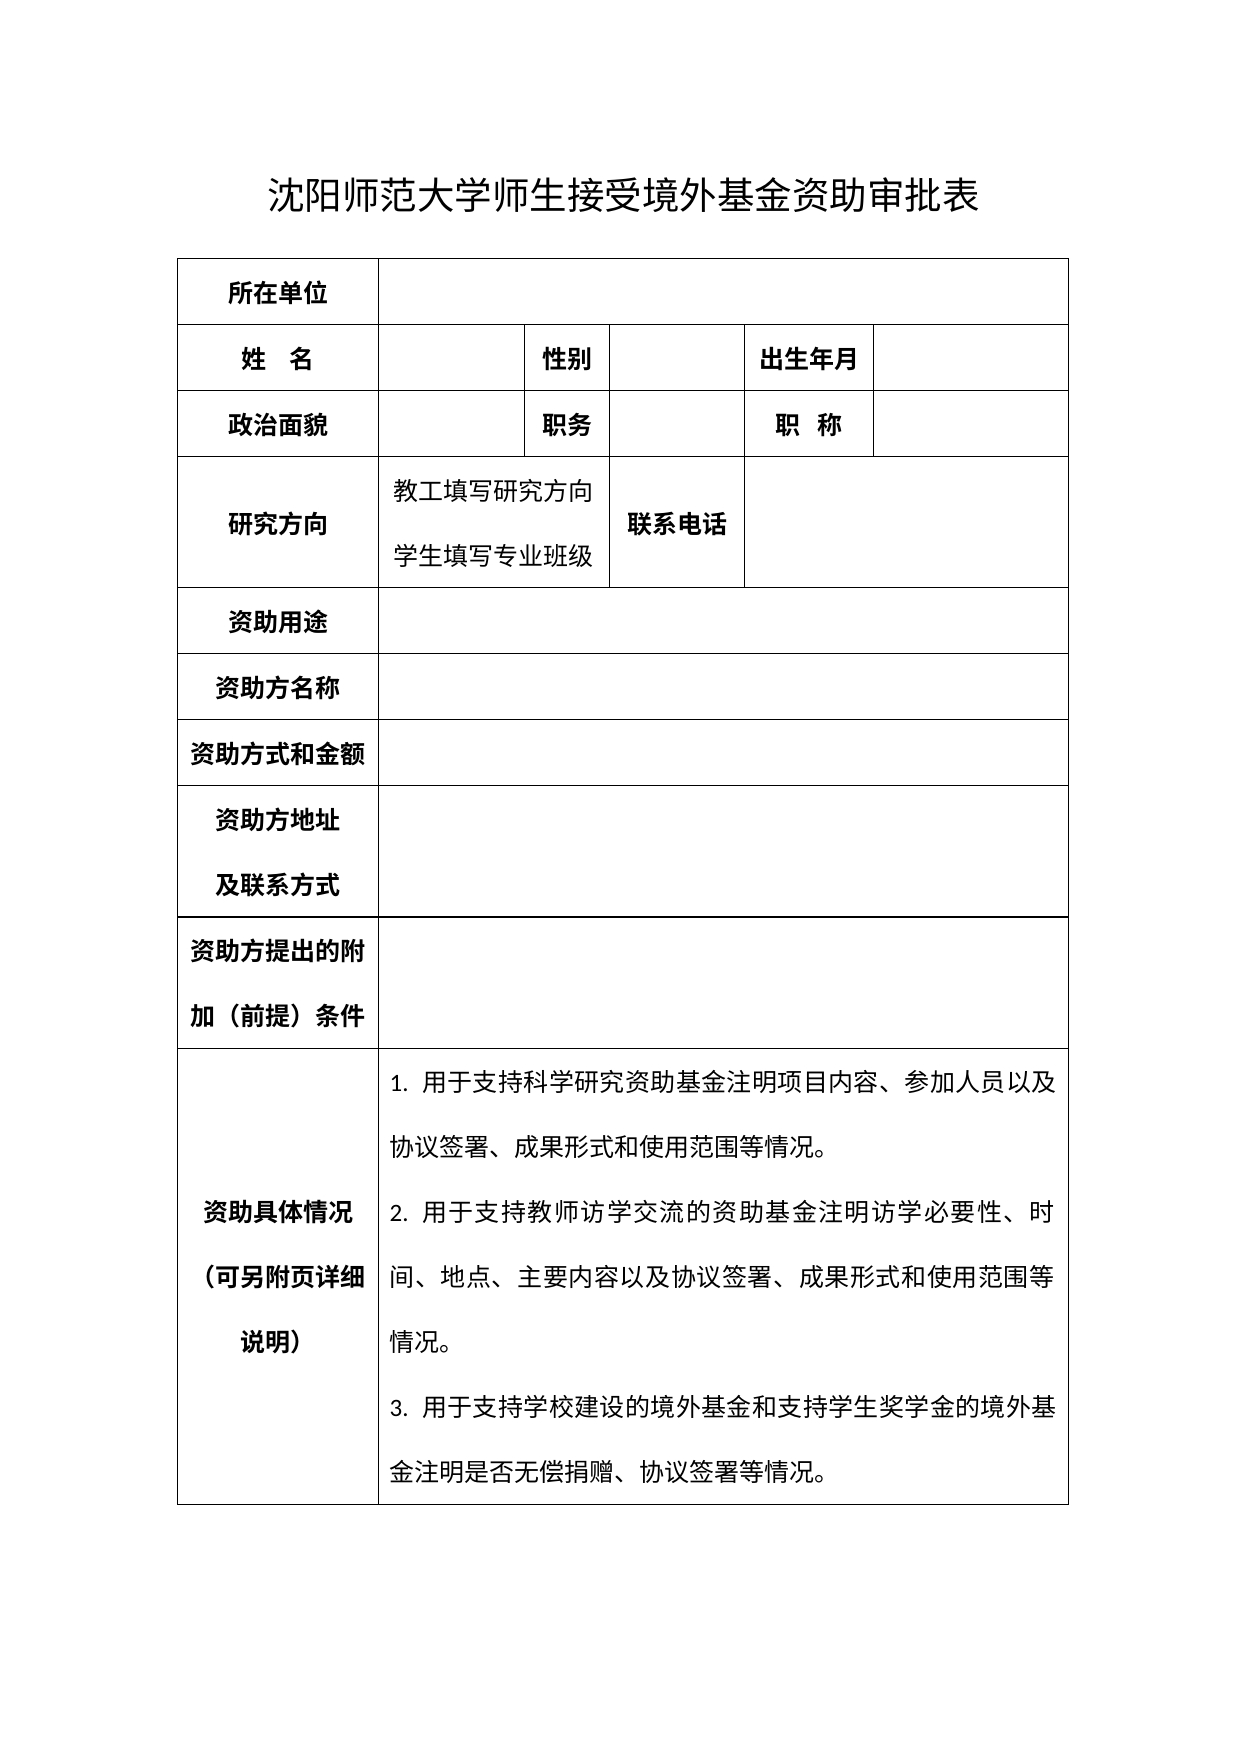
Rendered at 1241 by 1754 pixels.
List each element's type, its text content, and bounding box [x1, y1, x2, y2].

table_cell 性别 [525, 325, 609, 390]
table_cell [379, 654, 1068, 719]
table_header 所在单位 [178, 259, 378, 324]
table_cell [379, 391, 524, 456]
table_cell 资助方式和金额 [178, 720, 378, 785]
table_cell 姓 名 [178, 325, 378, 390]
table_cell [874, 325, 1068, 390]
table_cell 联系电话 [610, 457, 744, 587]
table_cell [379, 588, 1068, 653]
table_cell [379, 918, 1068, 1047]
table_cell 资助具体情况 （可另附页详细说明） [178, 1049, 378, 1503]
table_cell 职务 [525, 391, 609, 456]
table_cell 出生年月 [745, 325, 873, 390]
table_cell [610, 325, 744, 390]
table_cell [379, 325, 524, 390]
table_cell 资助方名称 [178, 654, 378, 719]
table_cell 研究方向 [178, 457, 378, 587]
table_cell [379, 720, 1068, 785]
table_cell [745, 457, 1068, 587]
table_cell 资助方地址 及联系方式 [178, 786, 378, 916]
table_cell [379, 786, 1068, 916]
table_cell [610, 391, 744, 456]
table_cell 教工填写研究方向 学生填写专业班级 [379, 457, 609, 587]
table_cell 政治面貌 [178, 391, 378, 456]
table_cell 资助方提出的附加（前提）条件 [178, 918, 378, 1047]
table_cell 资助用途 [178, 588, 378, 653]
table_cell 用于支持科学研究资助基金注明项目内容、参加人员以及协议签署、成果形式和使用范围等情况。 用于支持教师访学交流的资助基金注明访学必要性、时间、地点、主要内容以及协议签署、成果形式和使用范围等情况。 用于支持学校建设的境外基金和支持学生奖学金的境外基金注明是否无偿捐赠、协议签署等情况。 [379, 1049, 1068, 1503]
table_header [379, 259, 1068, 324]
table_cell [874, 391, 1068, 456]
text 沈阳师范大学师生接受境外基金资助审批表 [153, 161, 1092, 226]
table_cell 职 称 [745, 391, 873, 456]
